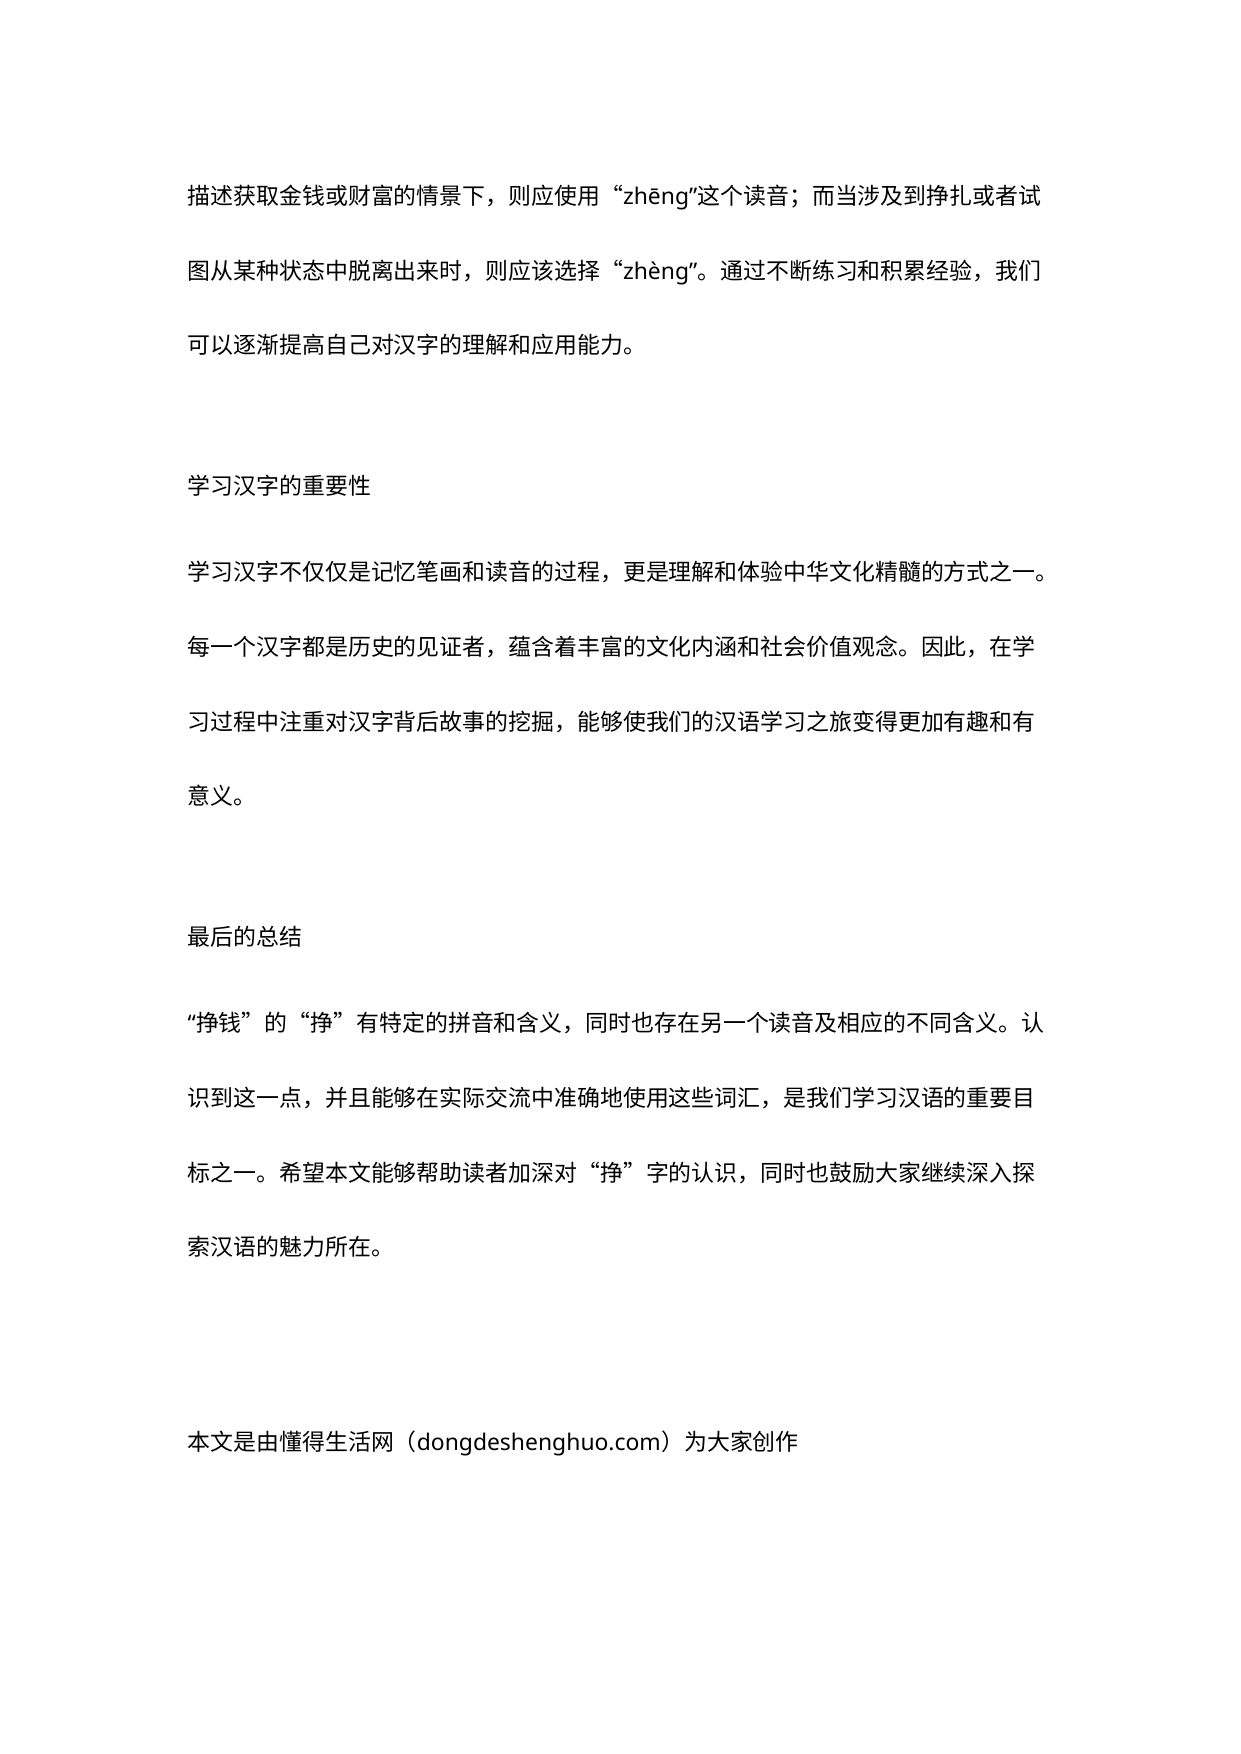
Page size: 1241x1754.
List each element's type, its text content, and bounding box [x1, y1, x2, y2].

text 最后的总结 [187, 903, 1053, 968]
text 学习汉字不仅仅是记忆笔画和读音的过程，更是理解和体验中华文化精髓的方式之一。每一个汉字都是历史的见证者，蕴含着丰富的文化内涵和社会价值观念。因此，在学习过程中注重对汉字背后故事的挖掘，能够使我们的汉语学习之旅变得更加有趣和有意义。 [187, 538, 1053, 827]
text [187, 162, 1053, 376]
text “挣钱”的“挣”有特定的拼音和含义，同时也存在另一个读音及相应的不同含义。认识到这一点，并且能够在实际交流中准确地使用这些词汇，是我们学习汉语的重要目标之一。希望本文能够帮助读者加深对“挣”字的认识，同时也鼓励大家继续深入探索汉语的魅力所在。 [187, 989, 1053, 1278]
text 本文是由懂得生活网（dongdeshenghuo.com）为大家创作 [187, 1408, 1053, 1473]
text 学习汉字的重要性 [187, 452, 1053, 517]
